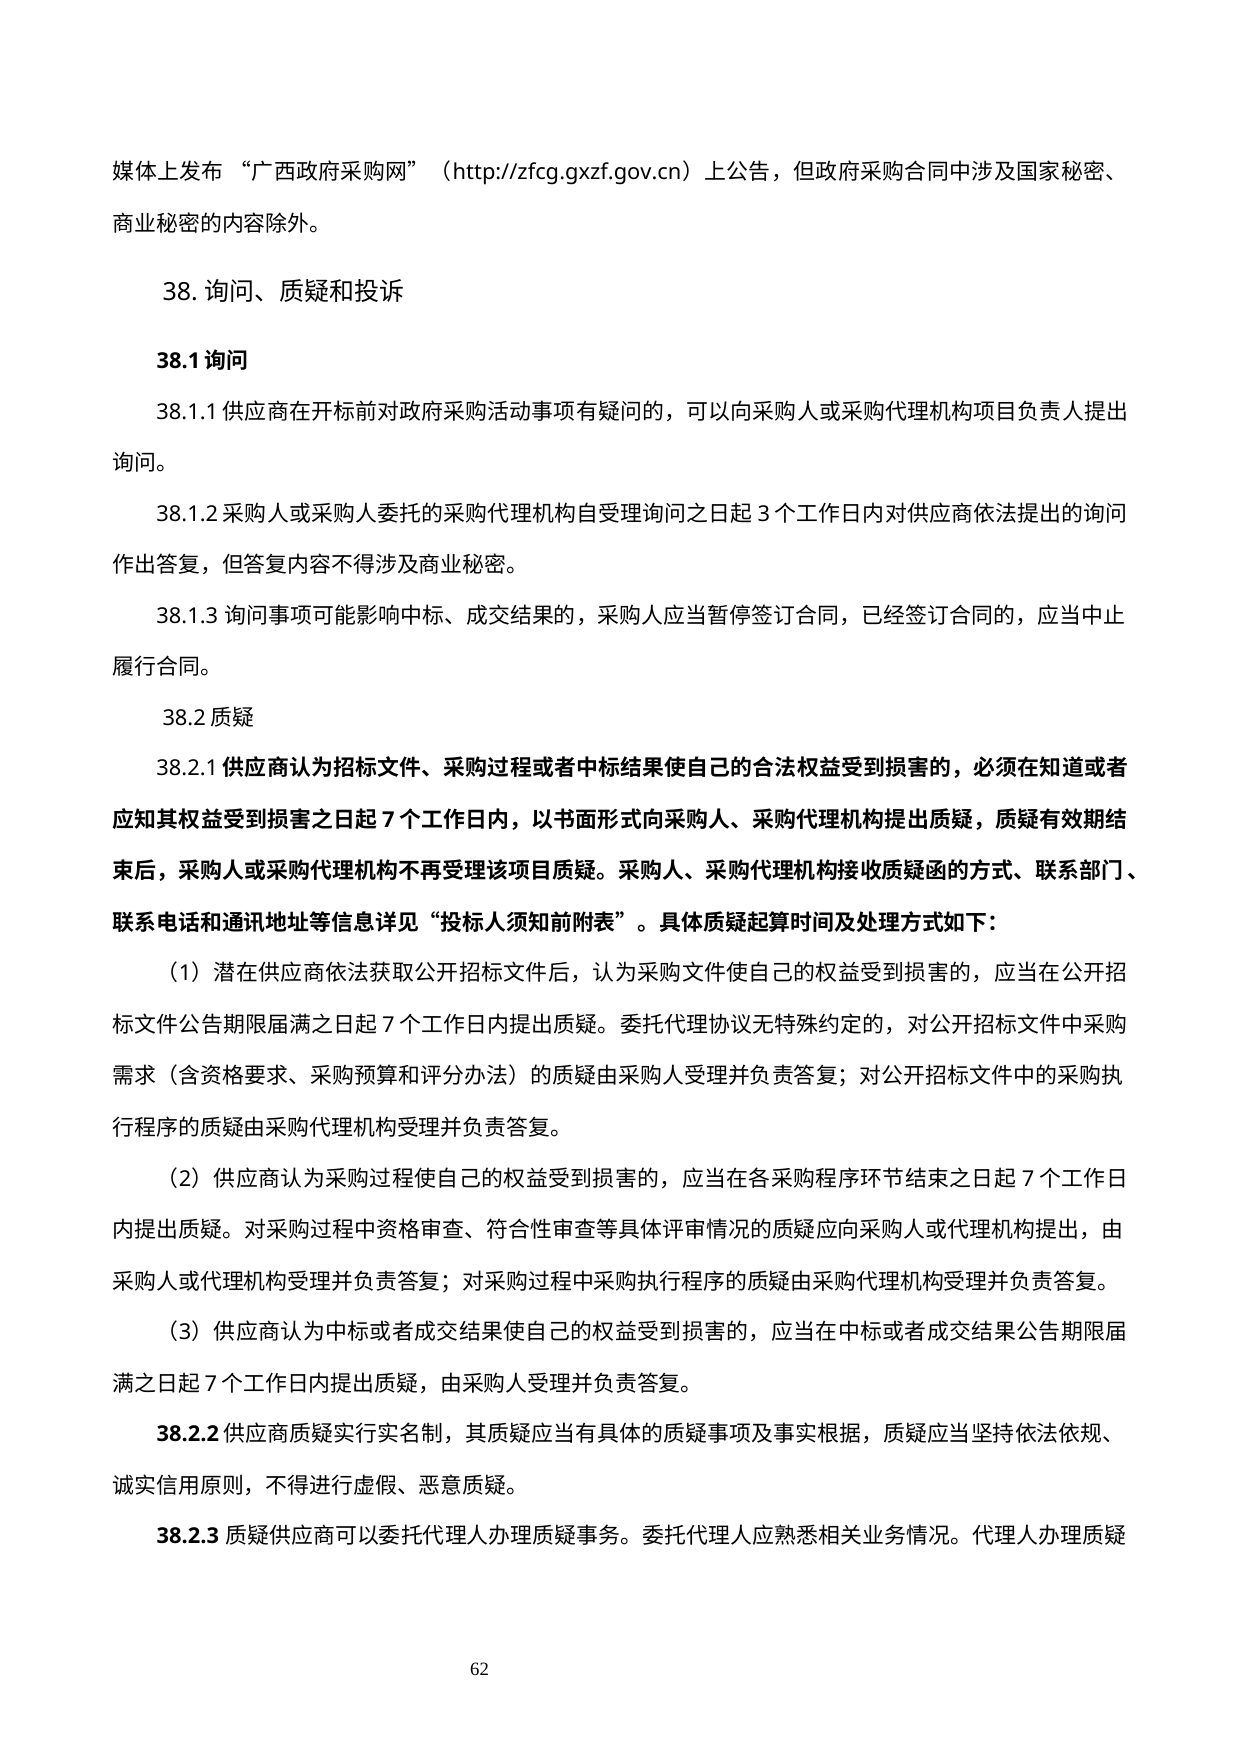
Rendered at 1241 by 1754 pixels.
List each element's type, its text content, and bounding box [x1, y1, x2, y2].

text 38. 询问、质疑和投诉 [112, 255, 1128, 324]
text （2）供应商认为采购过程使自己的权益受到损害的，应当在各采购程序环节结束之日起7个工作日内提出质疑。对采购过程中资格审查、符合性审查等具体评审情况的质疑应向采购人或代理机构提出，由采购人或代理机构受理并负责答复；对采购过程中采购执行程序的质疑由采购代理机构受理并负责答复。 [112, 1159, 1128, 1297]
text 38.1.1供应商在开标前对政府采购活动事项有疑问的，可以向采购人或采购代理机构项目负责人提出询问。 [112, 392, 1128, 478]
text 38.2.2供应商质疑实行实名制，其质疑应当有具体的质疑事项及事实根据，质疑应当坚持依法依规、诚实信用原则，不得进行虚假、恶意质疑。 [112, 1415, 1128, 1501]
text 38.2质疑 [112, 698, 1128, 733]
text 38.1.3 询问事项可能影响中标、成交结果的，采购人应当暂停签订合同，已经签订合同的，应当中止履行合同。 [112, 596, 1128, 682]
text 38.1.2采购人或采购人委托的采购代理机构自受理询问之日起3个工作日内对供应商依法提出的询问作出答复，但答复内容不得涉及商业秘密。 [112, 494, 1128, 580]
text 38.1询问 [112, 342, 1128, 376]
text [112, 153, 1128, 239]
text （3）供应商认为中标或者成交结果使自己的权益受到损害的，应当在中标或者成交结果公告期限届满之日起7个工作日内提出质疑，由采购人受理并负责答复。 [112, 1313, 1128, 1399]
text 38.2.1供应商认为招标文件、采购过程或者中标结果使自己的合法权益受到损害的，必须在知道或者应知其权益受到损害之日起7个工作日内，以书面形式向采购人、采购代理机构提出质疑，质疑有效期结束后，采购人或采购代理机构不再受理该项目质疑。采购人、采购代理机构接收质疑函的方式、联系部门、联系电话和通讯地址等信息详见“投标人须知前附表”。具体质疑起算时间及处理方式如下： [112, 748, 1128, 938]
text （1）潜在供应商依法获取公开招标文件后，认为采购文件使自己的权益受到损害的，应当在公开招标文件公告期限届满之日起7个工作日内提出质疑。委托代理协议无特殊约定的，对公开招标文件中采购需求（含资格要求、采购预算和评分办法）的质疑由采购人受理并负责答复；对公开招标文件中的采购执行程序的质疑由采购代理机构受理并负责答复。 [112, 954, 1128, 1143]
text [112, 1517, 1128, 1551]
